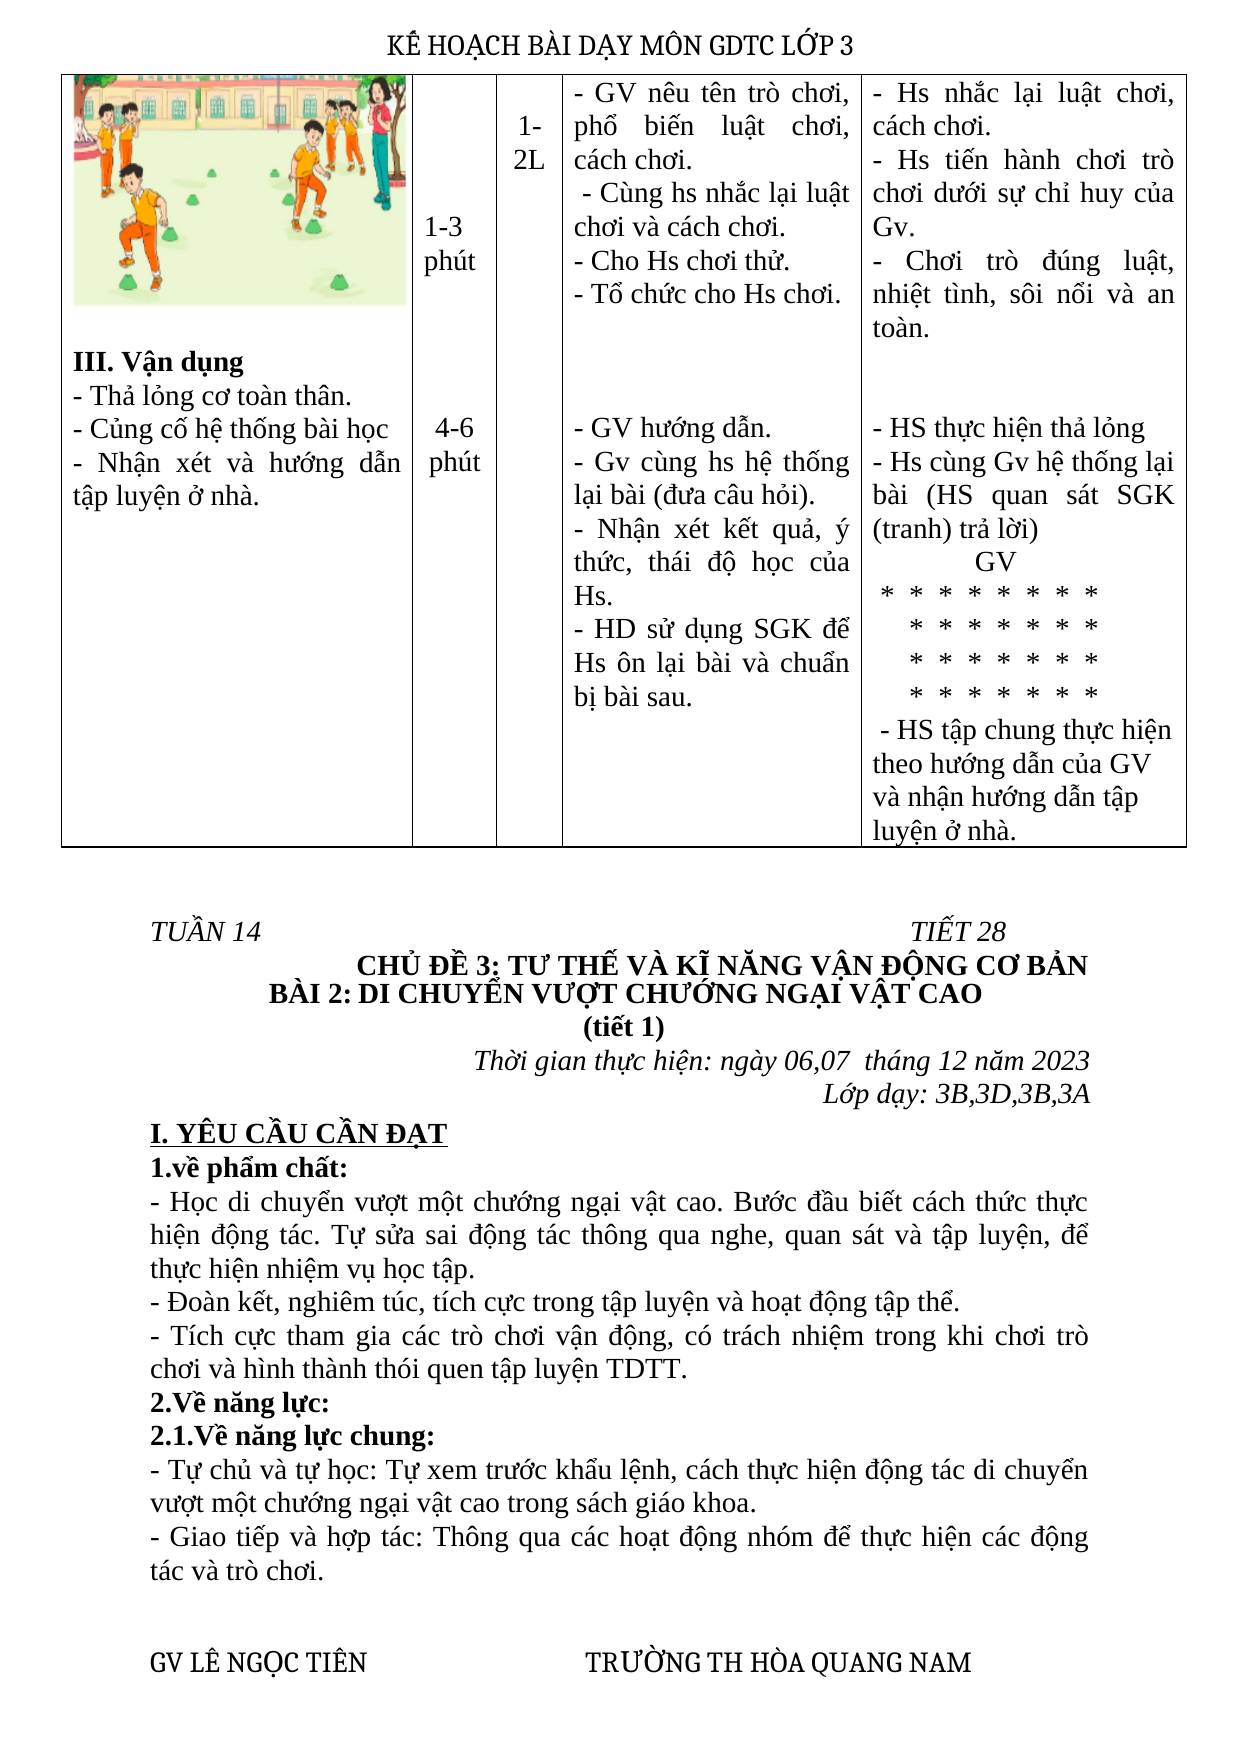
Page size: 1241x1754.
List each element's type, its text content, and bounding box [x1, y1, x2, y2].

text - Tích cực tham gia các trò chơi vận động, có trách nhiệm trong khi chơi trò chơi và hình thành thói quen tập luyện TDTT. [150, 1318, 1090, 1385]
text Thời gian thực hiện: ngày 06,07 tháng 12 năm 2023 [150, 1043, 1090, 1076]
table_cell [563, 75, 861, 846]
text - Đoàn kết, nghiêm túc, tích cực trong tập luyện và hoạt động tập thể. [150, 1284, 1090, 1318]
text TUẦN 14 TIẾT 28 [150, 914, 1090, 948]
table_cell 1-2L 1-3L 1-3L 1-2L [497, 75, 562, 846]
text (tiết 1) [150, 1009, 1090, 1043]
text I. YÊU CẦU CẦN ĐẠT [150, 1117, 1090, 1150]
text BÀI 2: DI CHUYỂN VƯỢT CHƯỚNG NGẠI VẬT CAO [161, 982, 1090, 1009]
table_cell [62, 75, 412, 846]
picture [72, 75, 407, 311]
text 2.Về năng lực: [150, 1385, 1090, 1418]
text - Tự chủ và tự học: Tự xem trước khẩu lệnh, cách thực hiện động tác di chuyển vượt một chướng ngại vật cao trong sách giáo khoa. [150, 1452, 1090, 1519]
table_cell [413, 75, 496, 846]
text CHỦ ĐỀ 3: TƯ THẾ VÀ KĨ NĂNG VẬN ĐỘNG CƠ BẢN [150, 948, 1090, 982]
text - Học di chuyển vượt một chướng ngại vật cao. Bước đầu biết cách thức thực hiện động tác. Tự sửa sai động tác thông qua nghe, quan sát và tập luyện, để thực hiện nhiệm vụ học tập. [150, 1184, 1090, 1284]
text - Giao tiếp và hợp tác: Thông qua các hoạt động nhóm để thực hiện các động tác và trò chơi. [150, 1519, 1090, 1586]
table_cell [862, 75, 1186, 846]
text Lớp dạy: 3B,3D,3B,3A [150, 1076, 1090, 1110]
text 2.1.Về năng lực chung: [150, 1418, 1090, 1452]
text 1.về phẩm chất: [150, 1150, 1090, 1184]
